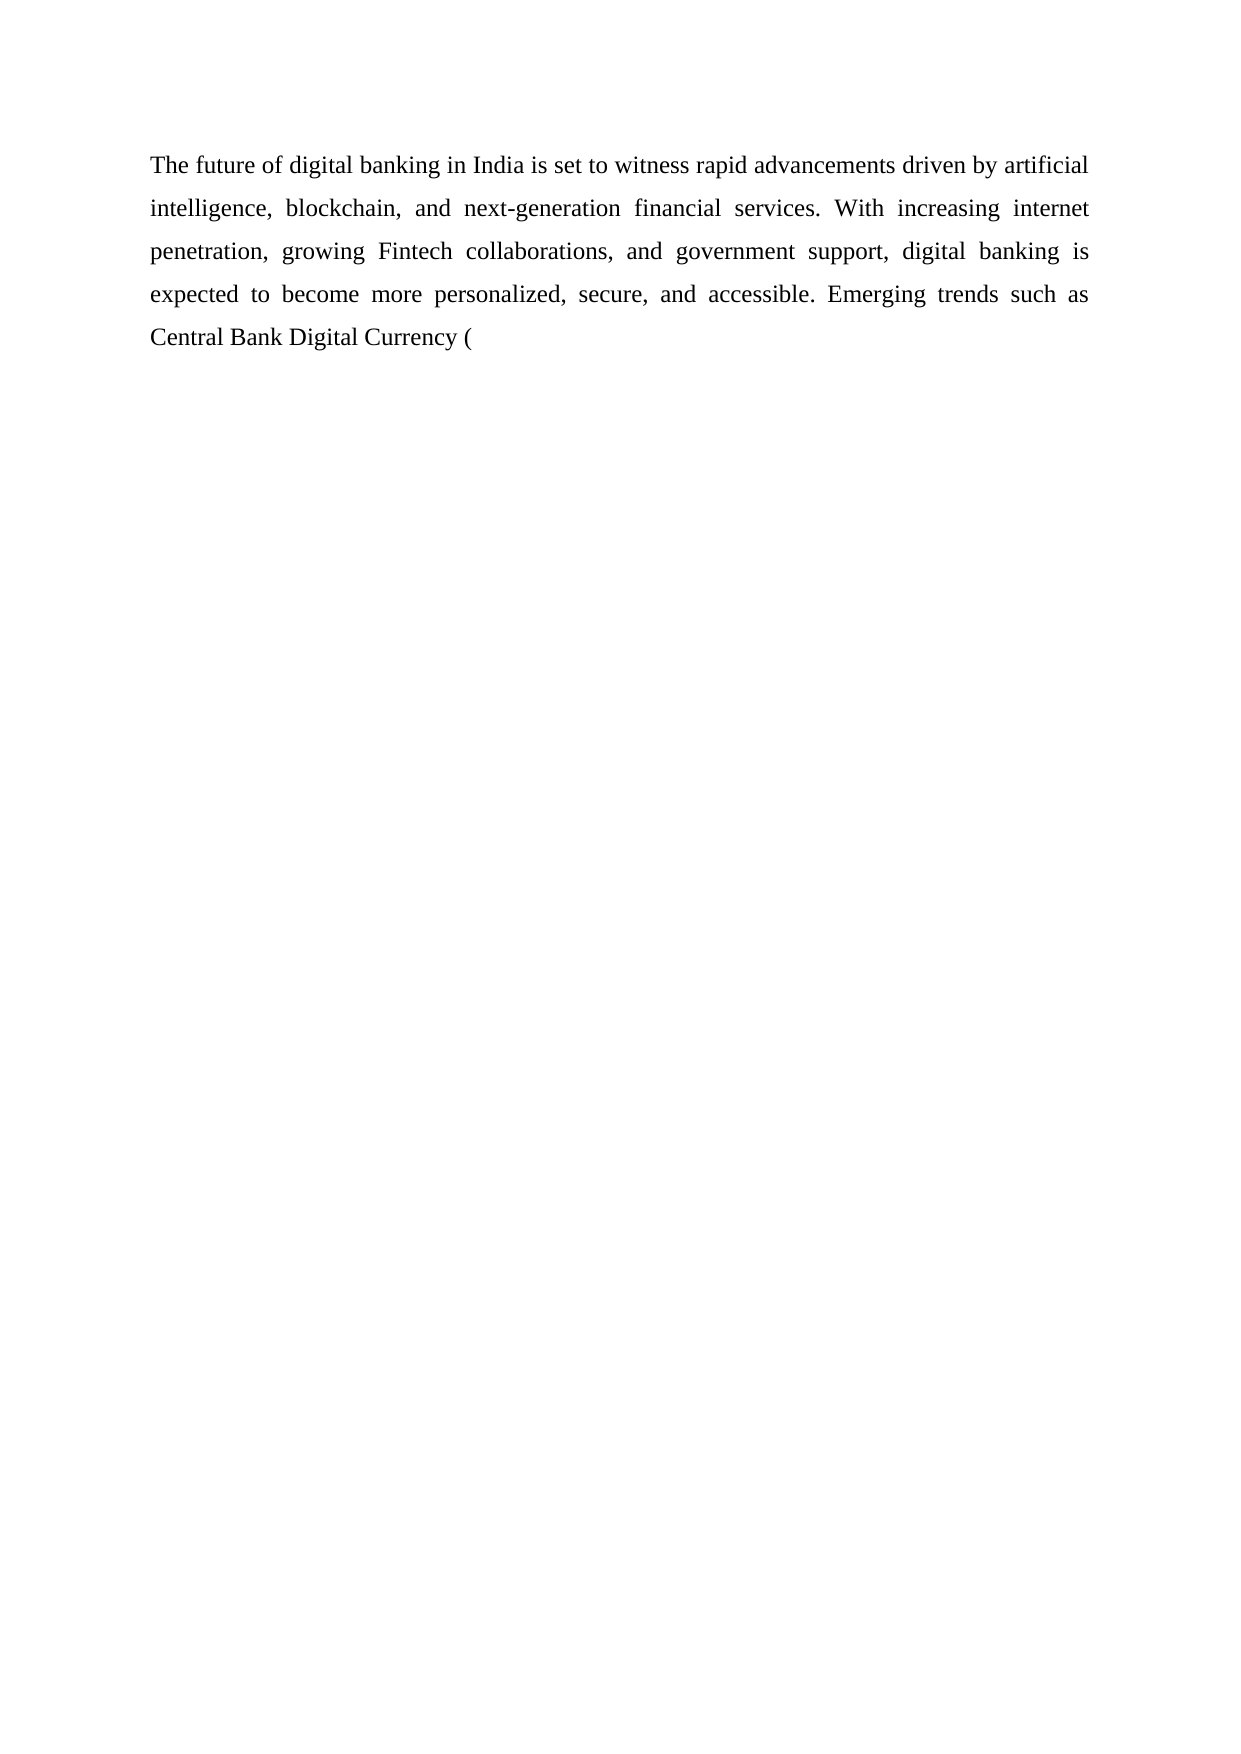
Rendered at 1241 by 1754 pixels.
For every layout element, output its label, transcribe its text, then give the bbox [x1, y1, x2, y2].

text The future of digital banking in India is set to witness rapid advancements driven by artificial intelligence, blockchain, and next-generation financial services. With increasing internet penetration, growing Fintech collaborations, and government support, digital banking is expected to become more personalized, secure, and accessible. Emerging trends such as Central Bank Digital Currency ( [150, 150, 1090, 351]
